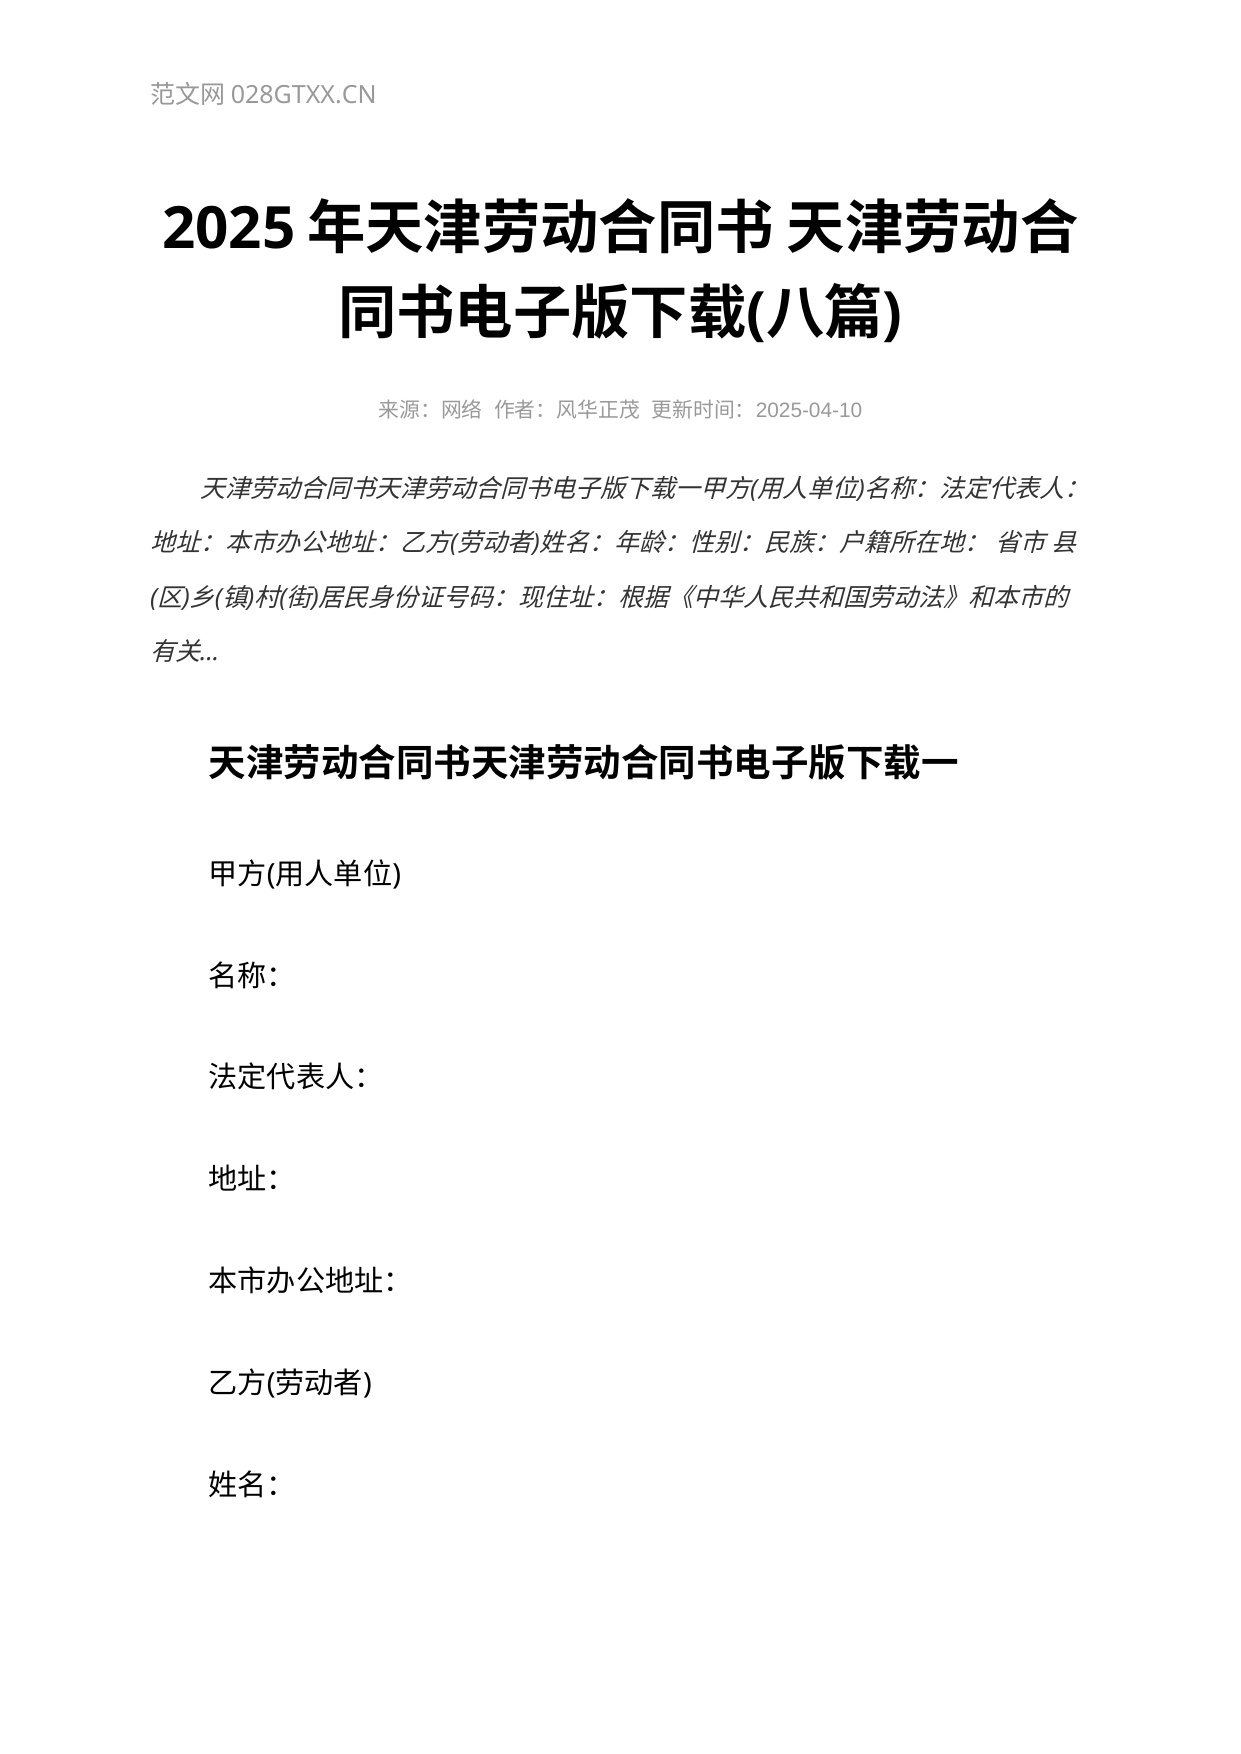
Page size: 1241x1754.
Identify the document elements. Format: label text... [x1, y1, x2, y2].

text 甲方(用人单位) [150, 850, 1090, 893]
text 乙方(劳动者) [150, 1359, 1090, 1402]
text 天津劳动合同书天津劳动合同书电子版下载一甲方(用人单位)名称：法定代表人：地址：本市办公地址：乙方(劳动者)姓名：年龄：性别：民族：户籍所在地： 省市 县(区)乡(镇)村(街)居民身份证号码：现住址：根据《中华人民共和国劳动法》和本市的有关... [150, 468, 1090, 668]
subtitle 2025年天津劳动合同书 天津劳动合同书电子版下载(八篇) [150, 181, 1090, 351]
text 名称： [150, 952, 1090, 994]
text 本市办公地址： [150, 1258, 1090, 1300]
text 地址： [150, 1156, 1090, 1198]
text 姓名： [150, 1461, 1090, 1504]
text 来源：网络 作者：风华正茂 更新时间：2025-04-10 [150, 398, 1090, 422]
text 天津劳动合同书天津劳动合同书电子版下载一 [150, 733, 1090, 787]
text 法定代表人： [150, 1054, 1090, 1096]
